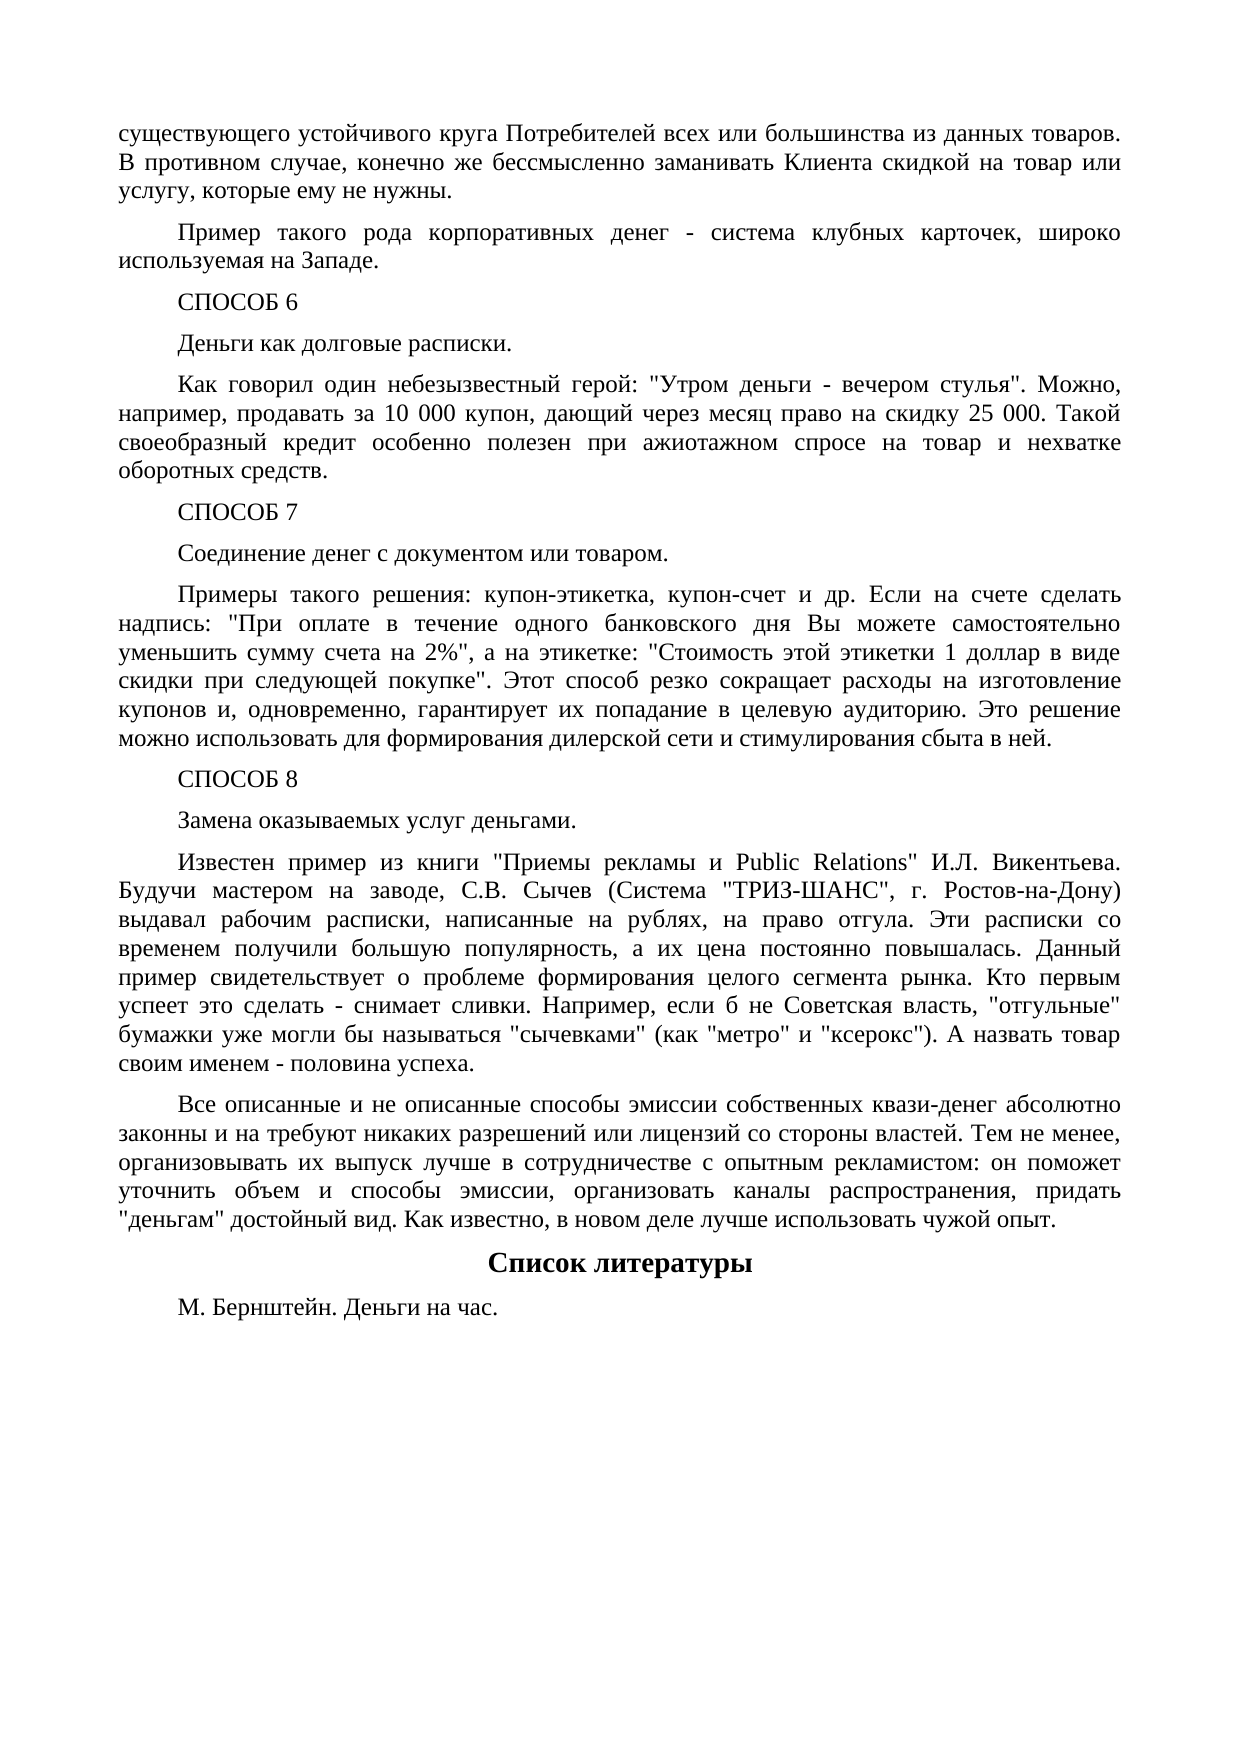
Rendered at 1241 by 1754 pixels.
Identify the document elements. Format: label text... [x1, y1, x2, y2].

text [118, 118, 1122, 204]
text Известен пример из книги "Приемы рекламы и Public Relations" И.Л. Викентьева. Будучи мастером на заводе, С.В. Сычев (Система "ТРИЗ-ШАНС", г. Ростов-на-Дону) выдавал рабочим расписки, написанные на рублях, на право отгула. Эти расписки со временем получили большую популярность, а их цена постоянно повышалась. Данный пример свидетельствует о проблеме формирования целого сегмента рынка. Кто первым успеет это сделать - снимает сливки. Например, если б не Советская власть, "отгульные" бумажки уже могли бы называться "сычевками" (как "метро" и "ксерокс"). А назвать товар своим именем - половина успеха. [118, 847, 1122, 1077]
text М. Бернштейн. Деньги на час. [118, 1292, 1122, 1320]
text Как говорил один небезызвестный герой: "Утром деньги - вечером стулья". Можно, например, продавать за 10 000 купон, дающий через месяц право на скидку 25 000. Такой своеобразный кредит особенно полезен при ажиотажном спросе на товар и нехватке оборотных средств. [118, 369, 1122, 484]
text Замена оказываемых услуг деньгами. [118, 806, 1122, 834]
text Все описанные и не описанные способы эмиссии собственных квази-денег абсолютно законны и на требуют никаких разрешений или лицензий со стороны властей. Тем не менее, организовывать их выпуск лучше в сотрудничестве с опытным рекламистом: он поможет уточнить объем и способы эмиссии, организовать каналы распространения, придать "деньгам" достойный вид. Как известно, в новом деле лучше использовать чужой опыт. [118, 1089, 1122, 1233]
text Пример такого рода корпоративных денег - система клубных карточек, широко используемая на Западе. [118, 217, 1122, 274]
text Соединение денег с документом или товаром. [118, 538, 1122, 567]
text СПОСОБ 7 [118, 497, 1122, 526]
text СПОСОБ 6 [118, 287, 1122, 316]
text Список литературы [118, 1246, 1122, 1279]
text СПОСОБ 8 [118, 764, 1122, 793]
text Деньги как долговые расписки. [118, 328, 1122, 357]
text Примеры такого решения: купон-этикетка, купон-счет и др. Если на счете сделать надпись: "При оплате в течение одного банковского дня Вы можете самостоятельно уменьшить сумму счета на 2%", а на этикетке: "Стоимость этой этикетки 1 доллар в виде скидки при следующей покупке". Этот способ резко сокращает расходы на изготовление купонов и, одновременно, гарантирует их попадание в целевую аудиторию. Это решение можно использовать для формирования дилерской сети и стимулирования сбыта в ней. [118, 579, 1122, 752]
